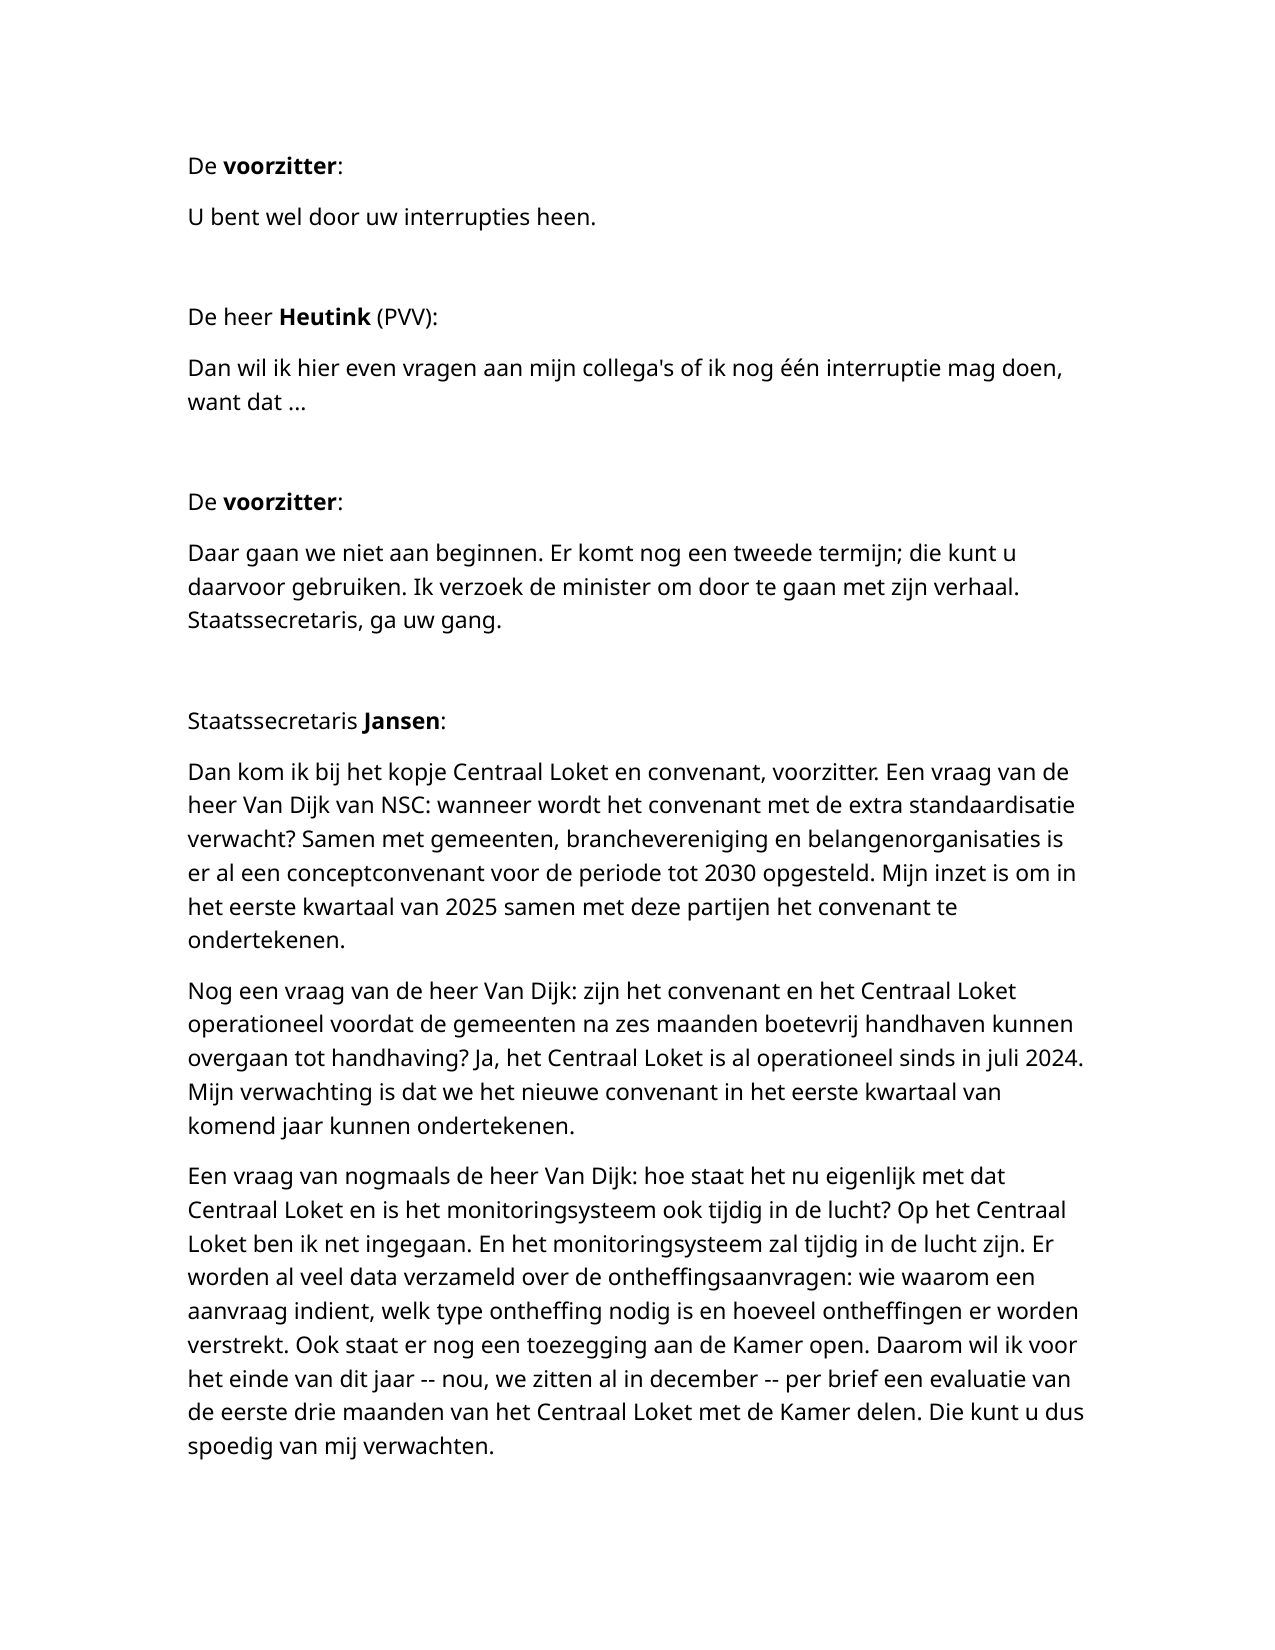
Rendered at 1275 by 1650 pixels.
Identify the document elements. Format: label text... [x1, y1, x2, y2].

text Dan kom ik bij het kopje Centraal Loket en convenant, voorzitter. Een vraag van de heer Van Dijk van NSC: wanneer wordt het convenant met de extra standaardisatie verwacht? Samen met gemeenten, branchevereniging en belangenorganisaties is er al een conceptconvenant voor de periode tot 2030 opgesteld. Mijn inzet is om in het eerste kwartaal van 2025 samen met deze partijen het convenant te ondertekenen. [187, 755, 1087, 955]
text De voorzitter: [187, 486, 1087, 517]
text De heer Heutink (PVV): [187, 301, 1087, 332]
text U bent wel door uw interrupties heen. [187, 200, 1087, 232]
text Staatssecretaris Jansen: [187, 705, 1087, 736]
text Daar gaan we niet aan beginnen. Er komt nog een tweede termijn; die kunt u daarvoor gebruiken. Ik verzoek de minister om door te gaan met zijn verhaal. Staatssecretaris, ga uw gang. [187, 537, 1087, 635]
text De voorzitter: [187, 150, 1087, 181]
text Een vraag van nogmaals de heer Van Dijk: hoe staat het nu eigenlijk met dat Centraal Loket en is het monitoringsysteem ook tijdig in de lucht? Op het Centraal Loket ben ik net ingegaan. En het monitoringsysteem zal tijdig in de lucht zijn. Er worden al veel data verzameld over de ontheffingsaanvragen: wie waarom een aanvraag indient, welk type ontheffing nodig is en hoeveel ontheffingen er worden verstrekt. Ook staat er nog een toezegging aan de Kamer open. Daarom wil ik voor het einde van dit jaar -- nou, we zitten al in december -- per brief een evaluatie van de eerste drie maanden van het Centraal Loket met de Kamer delen. Die kunt u dus spoedig van mij verwachten. [187, 1160, 1087, 1461]
text Nog een vraag van de heer Van Dijk: zijn het convenant en het Centraal Loket operationeel voordat de gemeenten na zes maanden boetevrij handhaven kunnen overgaan tot handhaving? Ja, het Centraal Loket is al operationeel sinds in juli 2024. Mijn verwachting is dat we het nieuwe convenant in het eerste kwartaal van komend jaar kunnen ondertekenen. [187, 974, 1087, 1141]
text Dan wil ik hier even vragen aan mijn collega's of ik nog één interruptie mag doen, want dat ... [187, 352, 1087, 417]
